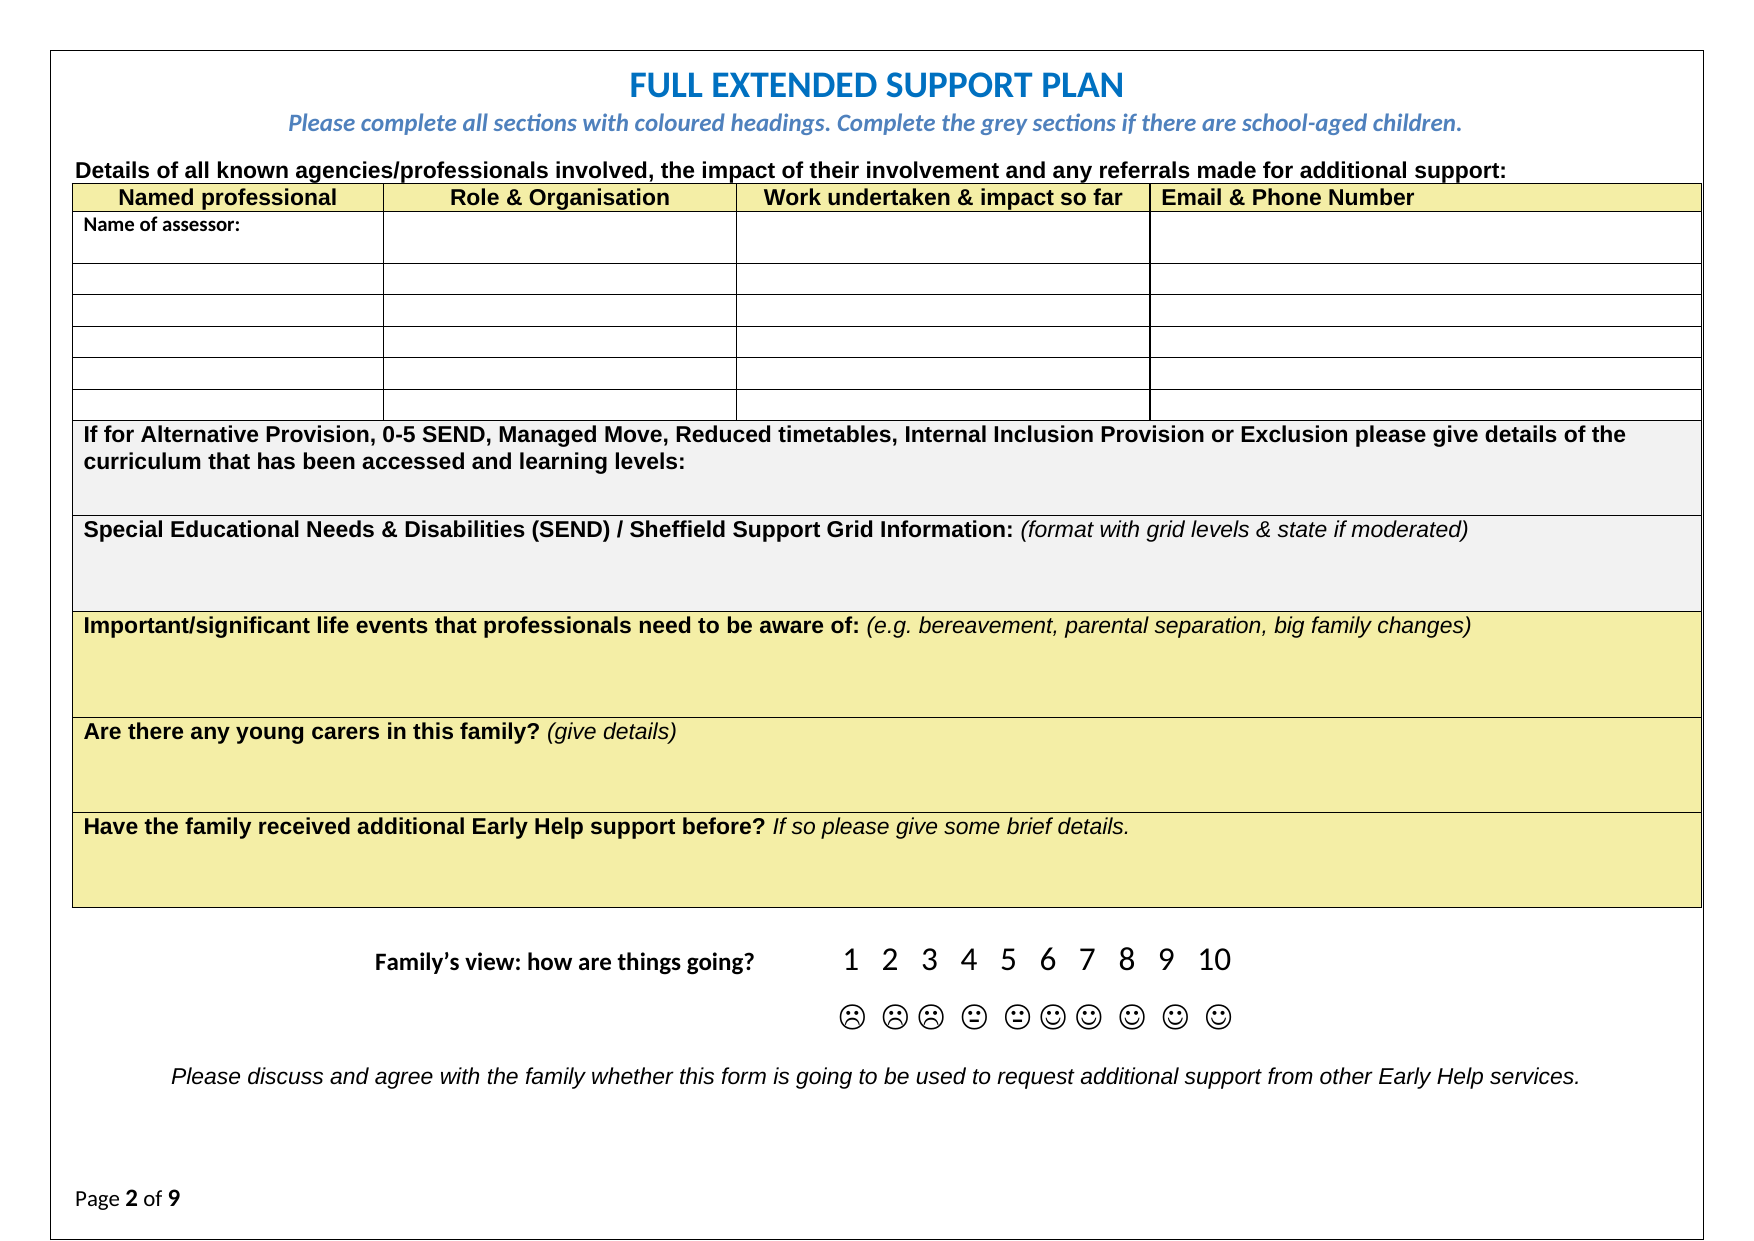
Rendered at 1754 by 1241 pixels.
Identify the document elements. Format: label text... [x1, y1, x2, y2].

text Please complete all sections with coloured headings. Complete the grey sections if there are school-aged children. [75, 107, 1679, 137]
text Please discuss and agree with the family whether this form is going to be used to request additional support from other Early Help services. [75, 1063, 1679, 1089]
table_cell [737, 264, 1149, 294]
table_cell [384, 327, 736, 357]
table_header Email & Phone Number [1151, 184, 1701, 211]
table_cell Special Educational Needs & Disabilities (SEND) / Sheffield Support Grid Information: (format with grid levels & state if moderated) [73, 516, 1701, 611]
table_cell [737, 390, 1149, 420]
table_cell [73, 390, 383, 420]
table_cell [1151, 295, 1701, 326]
table_cell [384, 390, 736, 420]
table_cell [737, 295, 1149, 326]
table_cell [737, 212, 1149, 262]
table_cell [384, 295, 736, 326]
table_cell Important/significant life events that professionals need to be aware of: (e.g. bereavement, parental separation, big family changes) [73, 612, 1701, 717]
table_cell If for Alternative Provision, 0-5 SEND, Managed Move, Reduced timetables, Internal Inclusion Provision or Exclusion please give details of the curriculum that has been accessed and learning levels: [73, 421, 1701, 515]
table_cell [1151, 264, 1701, 294]
table_header Role & Organisation [384, 184, 736, 211]
table_cell [73, 264, 383, 294]
table_cell [384, 264, 736, 294]
table_cell [737, 358, 1149, 389]
text Details of all known agencies/professionals involved, the impact of their involvement and any referrals made for additional support: [75, 157, 1679, 183]
table_header Work undertaken & impact so far [737, 184, 1149, 211]
table_cell Name of assessor: [73, 212, 383, 262]
table_cell Have the family received additional Early Help support before? If so please give some brief details. [73, 813, 1701, 907]
table_cell [737, 327, 1149, 357]
table_cell [1151, 390, 1701, 420]
table_cell [384, 358, 736, 389]
table_header Named professional [73, 184, 383, 211]
text Family’s view: how are things going? 1 2 3 4 5 6 7 8 9 10 [375, 938, 1679, 979]
table_cell [1151, 358, 1701, 389]
table_cell [384, 212, 736, 262]
table_cell [73, 358, 383, 389]
table_cell [73, 295, 383, 326]
table_cell Are there any young carers in this family? (give details) [73, 718, 1701, 812]
table_cell [1151, 327, 1701, 357]
table_cell [1151, 212, 1701, 262]
table_cell [73, 327, 383, 357]
